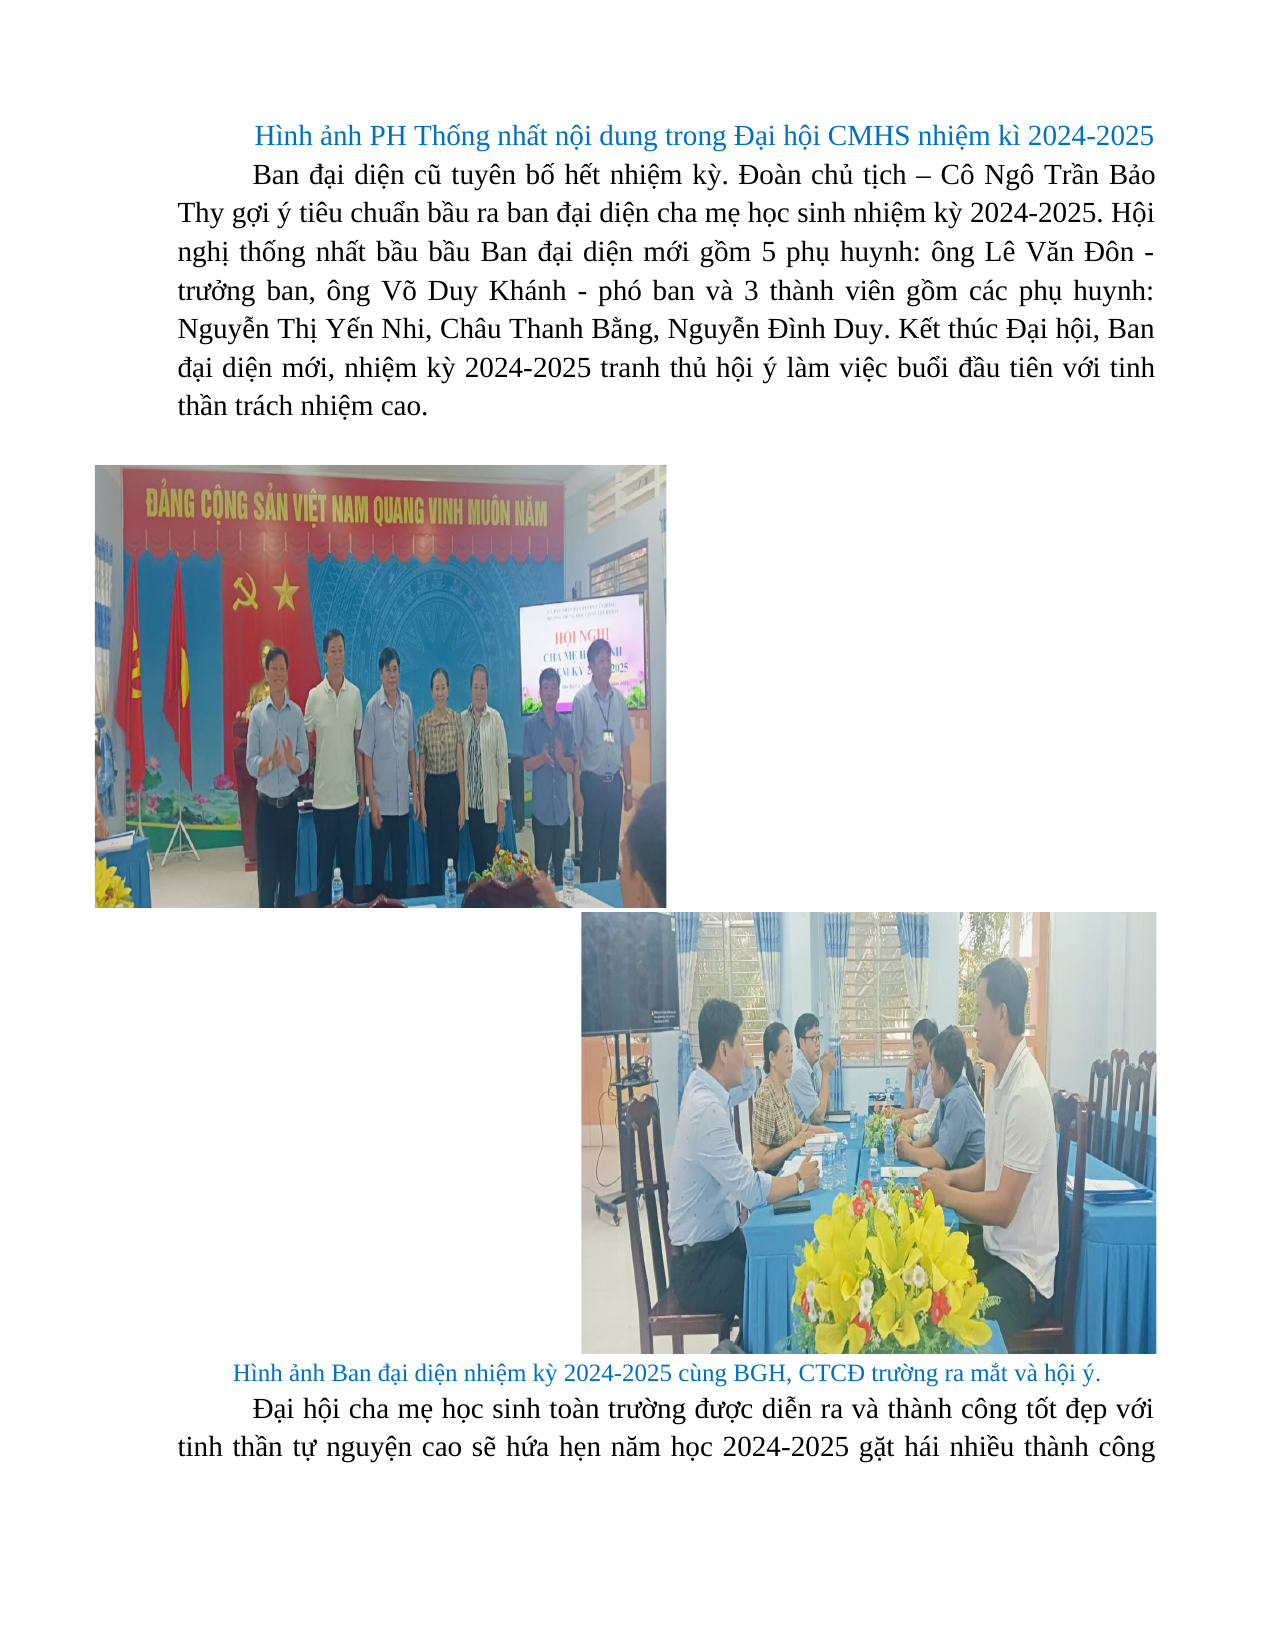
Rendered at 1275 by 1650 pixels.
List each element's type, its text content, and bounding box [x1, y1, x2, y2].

picture [581, 912, 1157, 1354]
text Hình ảnh Ban đại diện nhiệm kỳ 2024-2025 cùng BGH, CTCĐ trường ra mắt và hội ý. [177, 1358, 1156, 1387]
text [177, 1391, 1156, 1463]
picture [94, 465, 667, 908]
text Hình ảnh PH Thống nhất nội dung trong Đại hội CMHS nhiệm kì 2024-2025 [177, 118, 1156, 152]
text Ban đại diện cũ tuyên bố hết nhiệm kỳ. Đoàn chủ tịch – Cô Ngô Trần Bảo Thy gợi ý tiêu chuẩn bầu ra ban đại diện cha mẹ học sinh nhiệm kỳ 2024-2025. Hội nghị thống nhất bầu bầu Ban đại diện mới gồm 5 phụ huynh: ông Lê Văn Đôn - trưởng ban, ông Võ Duy Khánh - phó ban và 3 thành viên gồm các phụ huynh: Nguyễn Thị Yến Nhi, Châu Thanh Bằng, Nguyễn Đình Duy. Kết thúc Đại hội, Ban đại diện mới, nhiệm kỳ 2024-2025 tranh thủ hội ý làm việc buổi đầu tiên với tinh thần trách nhiệm cao. [177, 157, 1156, 422]
